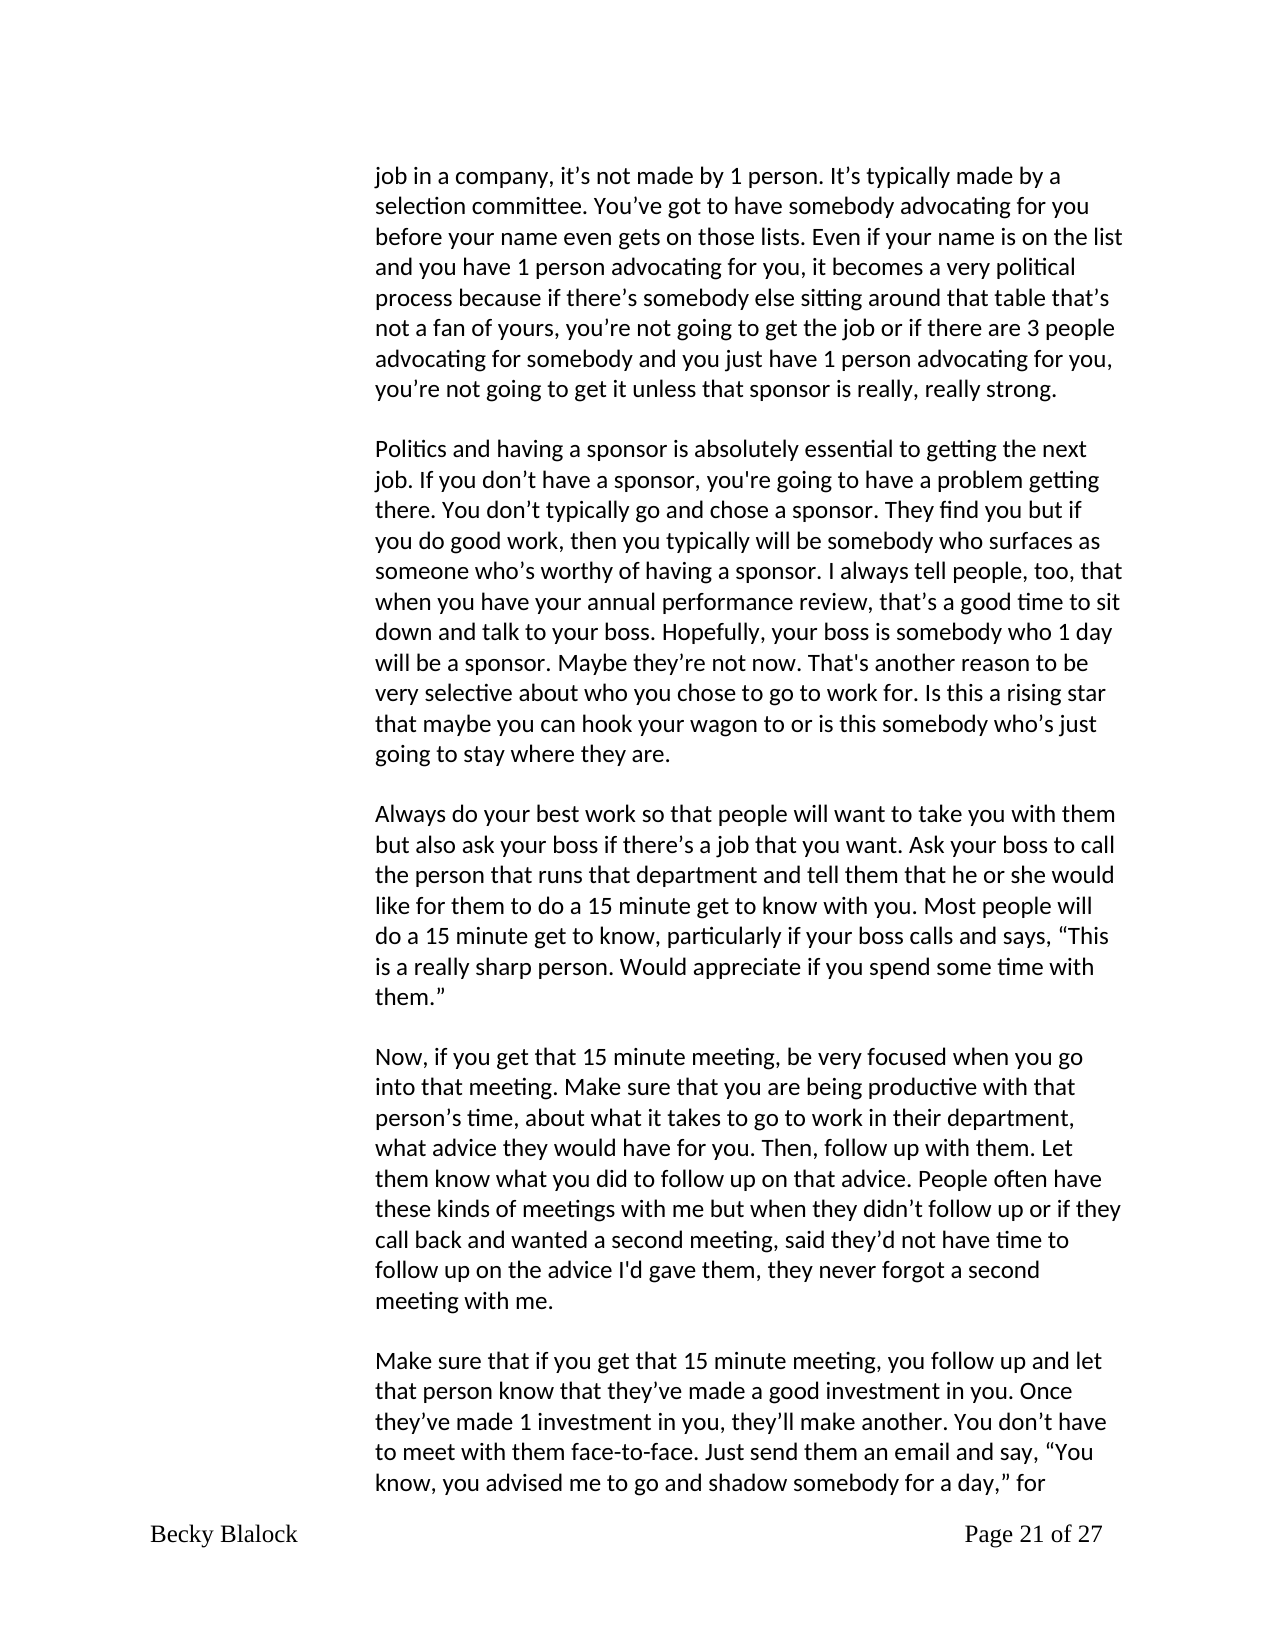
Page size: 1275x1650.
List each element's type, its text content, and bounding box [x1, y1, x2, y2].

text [150, 160, 1125, 404]
text Always do your best work so that people will want to take you with them but also ask your boss if there’s a job that you want. Ask your boss to call the person that runs that department and tell them that he or she would like for them to do a 15 minute get to know with you. Most people will do a 15 minute get to know, particularly if your boss calls and says, “This is a really sharp person. Would appreciate if you spend some time with them.” [150, 798, 1125, 1012]
text Politics and having a sponsor is absolutely essential to getting the next job. If you don’t have a sponsor, you're going to have a problem getting there. You don’t typically go and chose a sponsor. They find you but if you do good work, then you typically will be somebody who surfaces as someone who’s worthy of having a sponsor. I always tell people, too, that when you have your annual performance review, that’s a good time to sit down and talk to your boss. Hopefully, your boss is somebody who 1 day will be a sponsor. Maybe they’re not now. That's another reason to be very selective about who you chose to go to work for. Is this a rising star that maybe you can hook your wagon to or is this somebody who’s just going to stay where they are. [150, 433, 1125, 769]
text Now, if you get that 15 minute meeting, be very focused when you go into that meeting. Make sure that you are being productive with that person’s time, about what it takes to go to work in their department, what advice they would have for you. Then, follow up with them. Let them know what you did to follow up on that advice. People often have these kinds of meetings with me but when they didn’t follow up or if they call back and wanted a second meeting, said they’d not have time to follow up on the advice I'd gave them, they never forgot a second meeting with me. [150, 1041, 1125, 1316]
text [150, 1345, 1125, 1497]
